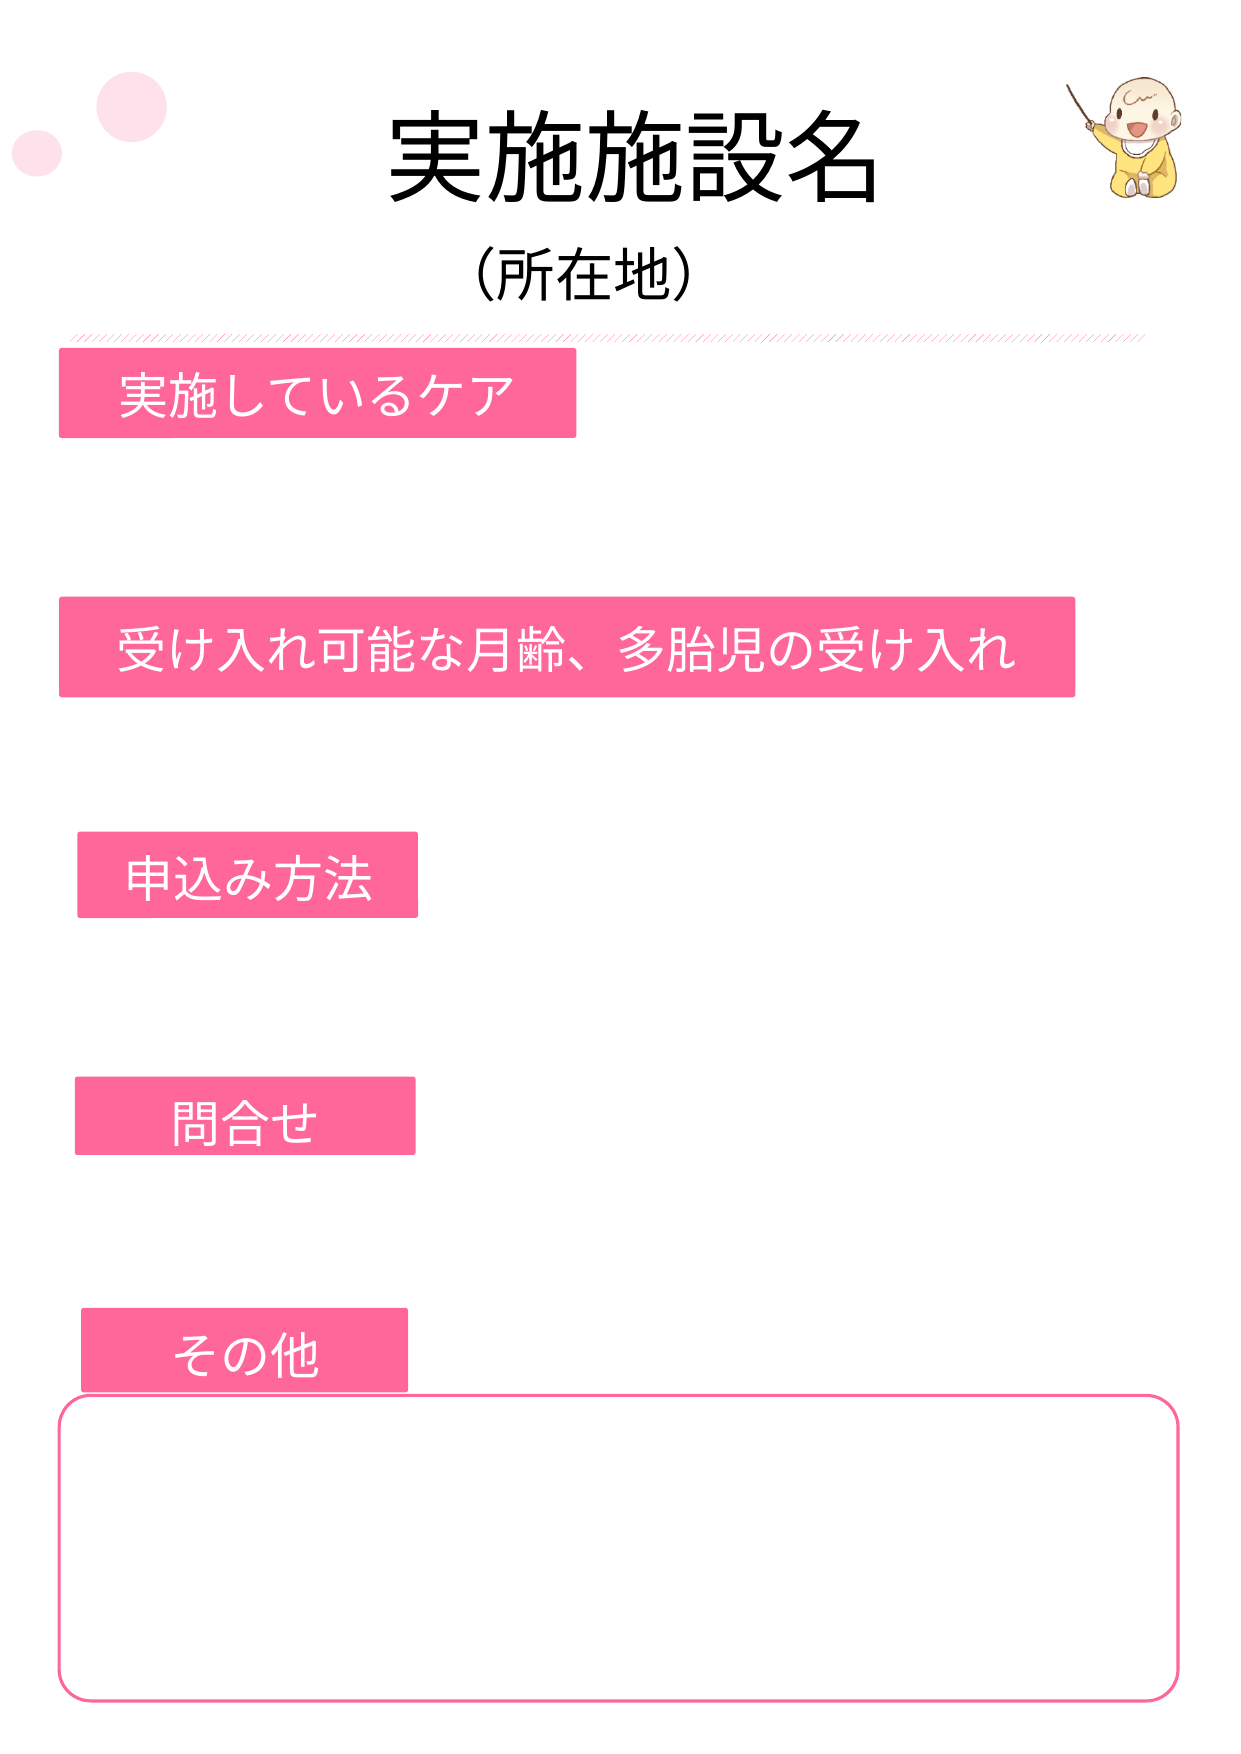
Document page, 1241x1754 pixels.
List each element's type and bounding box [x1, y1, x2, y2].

picture [1066, 77, 1182, 198]
